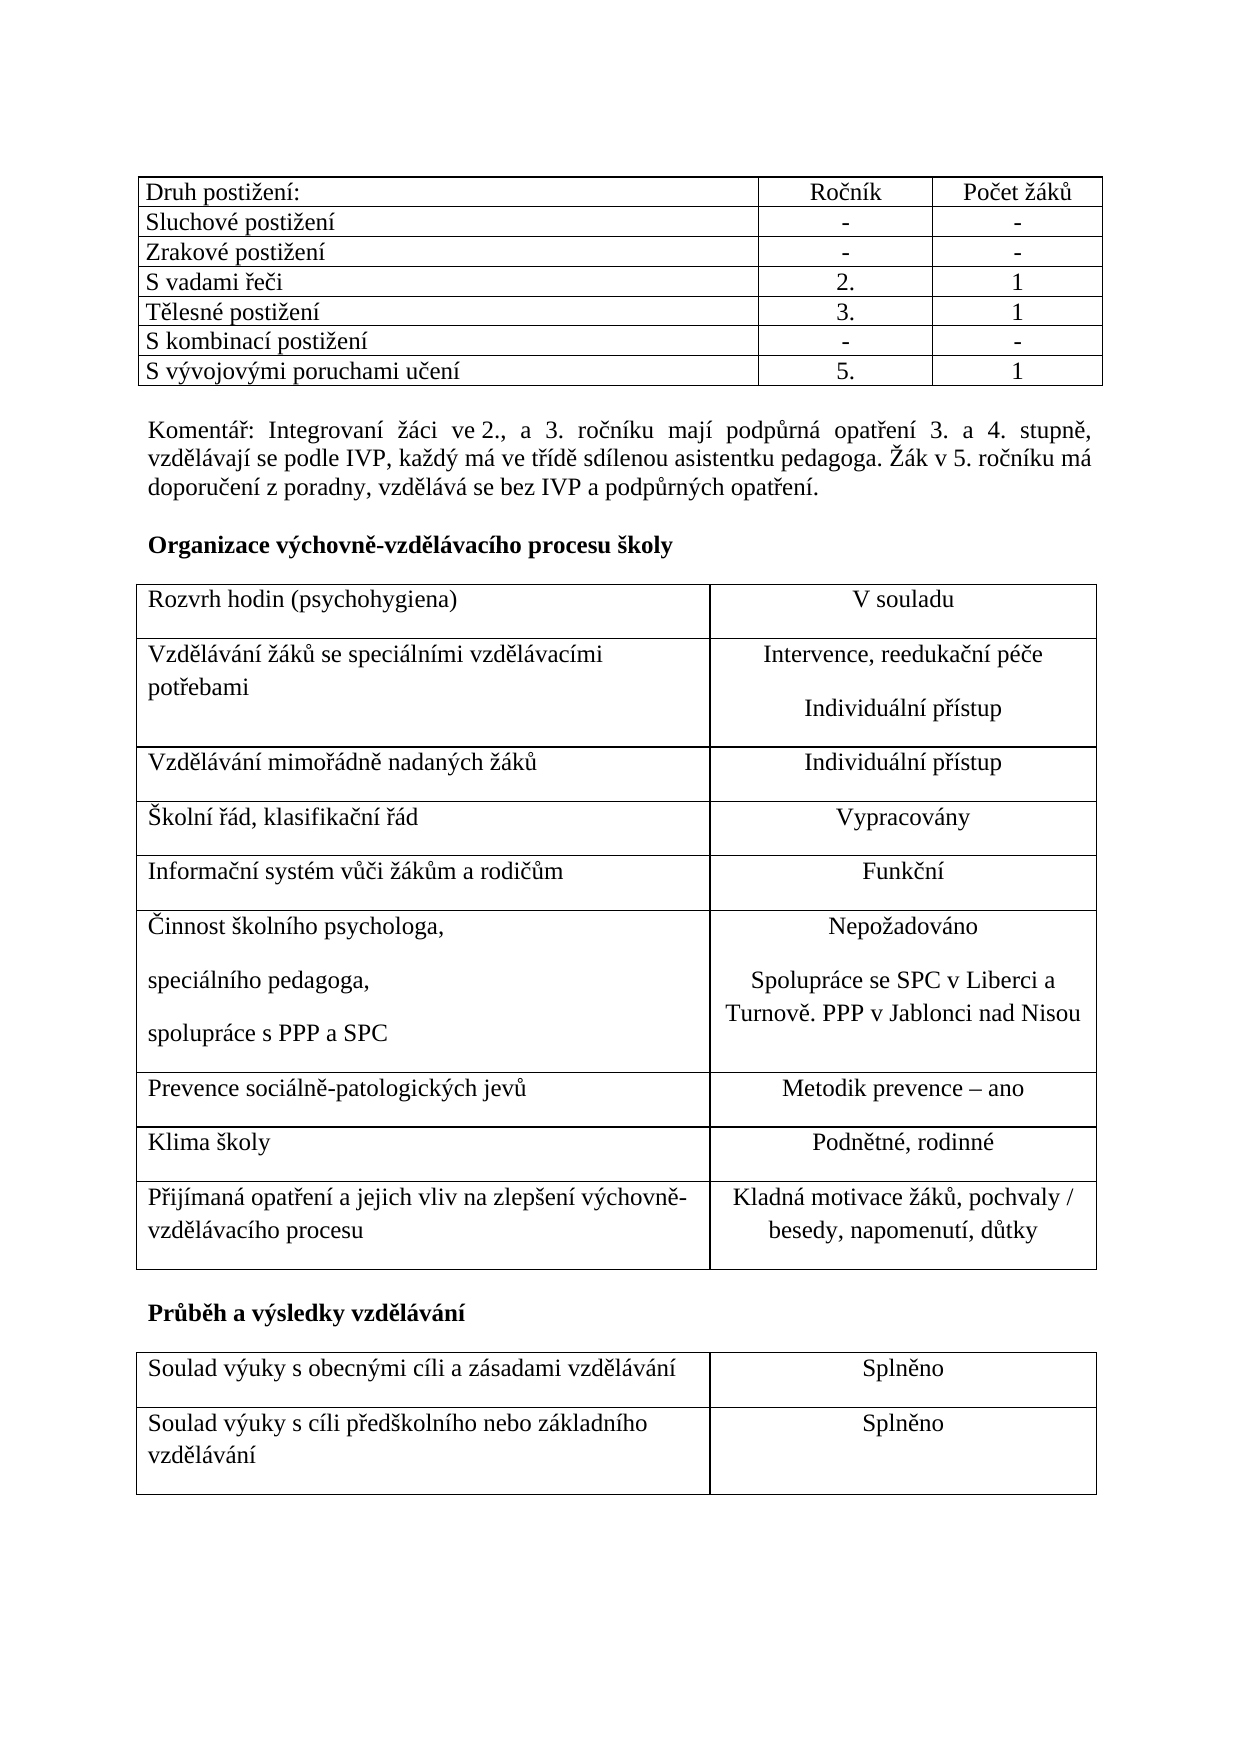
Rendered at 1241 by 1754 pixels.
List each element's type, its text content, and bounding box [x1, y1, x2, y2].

table_cell Vzdělávání mimořádně nadaných žáků [137, 748, 709, 801]
table_cell S vývojovými poruchami učení [139, 356, 758, 385]
table_cell 5. [759, 356, 932, 385]
table_header Splněno [711, 1353, 1096, 1407]
table_cell Informační systém vůči žákům a rodičům [137, 856, 709, 910]
table_cell - [933, 326, 1102, 355]
table_cell Nepožadováno Spolupráce se SPC v Liberci a Turnově. PPP v Jablonci nad Nisou [711, 911, 1096, 1072]
table_cell 1 [933, 267, 1102, 296]
table_cell S kombinací postižení [139, 326, 758, 355]
table_header V souladu [711, 585, 1096, 638]
table_cell Vypracovány [711, 802, 1096, 855]
table_cell Podnětné, rodinné [711, 1128, 1096, 1181]
text Organizace výchovně-vzdělávacího procesu školy [148, 530, 1093, 558]
table_cell - [759, 207, 932, 236]
table_cell Kladná motivace žáků, pochvaly / besedy, napomenutí, důtky [711, 1182, 1096, 1268]
table_header Ročník [759, 178, 932, 206]
table_header Druh postižení: [139, 178, 758, 206]
table_cell Prevence sociálně-patologických jevů [137, 1073, 709, 1126]
table_cell Činnost školního psychologa, speciálního pedagoga, spolupráce s PPP a SPC [137, 911, 709, 1072]
table_cell Tělesné postižení [139, 297, 758, 325]
table_cell 3. [759, 297, 932, 325]
table_cell Sluchové postižení [139, 207, 758, 236]
table_cell Funkční [711, 856, 1096, 910]
table_cell 2. [759, 267, 932, 296]
table_cell Školní řád, klasifikační řád [137, 802, 709, 855]
text Komentář: Integrovaní žáci ve 2., a 3. ročníku mají podpůrná opatření 3. a 4. stupně, vzdělávají se podle IVP, každý má ve třídě sdílenou asistentku pedagoga. Žák v 5. ročníku má doporučení z poradny, vzdělává se bez IVP a podpůrných opatření. [148, 415, 1093, 501]
table_cell Přijímaná opatření a jejich vliv na zlepšení výchovně-vzdělávacího procesu [137, 1182, 709, 1268]
table_header Rozvrh hodin (psychohygiena) [137, 585, 709, 638]
table_cell Splněno [711, 1408, 1096, 1494]
table_cell 1 [933, 297, 1102, 325]
table_cell - [759, 237, 932, 266]
table_cell - [933, 207, 1102, 236]
table_cell Intervence, reedukační péče Individuální přístup [711, 639, 1096, 746]
table_cell Soulad výuky s cíli předškolního nebo základního vzdělávání [137, 1408, 709, 1494]
table_cell Individuální přístup [711, 748, 1096, 801]
table_header Počet žáků [933, 178, 1102, 206]
table_cell - [933, 237, 1102, 266]
table_cell - [759, 326, 932, 355]
table_cell Vzdělávání žáků se speciálními vzdělávacími potřebami [137, 639, 709, 746]
text Průběh a výsledky vzdělávání [148, 1298, 1093, 1327]
table_cell Klima školy [137, 1128, 709, 1181]
table_cell S vadami řeči [139, 267, 758, 296]
table_cell Metodik prevence – ano [711, 1073, 1096, 1126]
table_cell Zrakové postižení [139, 237, 758, 266]
table_cell 1 [933, 356, 1102, 385]
table_header Soulad výuky s obecnými cíli a zásadami vzdělávání [137, 1353, 709, 1407]
